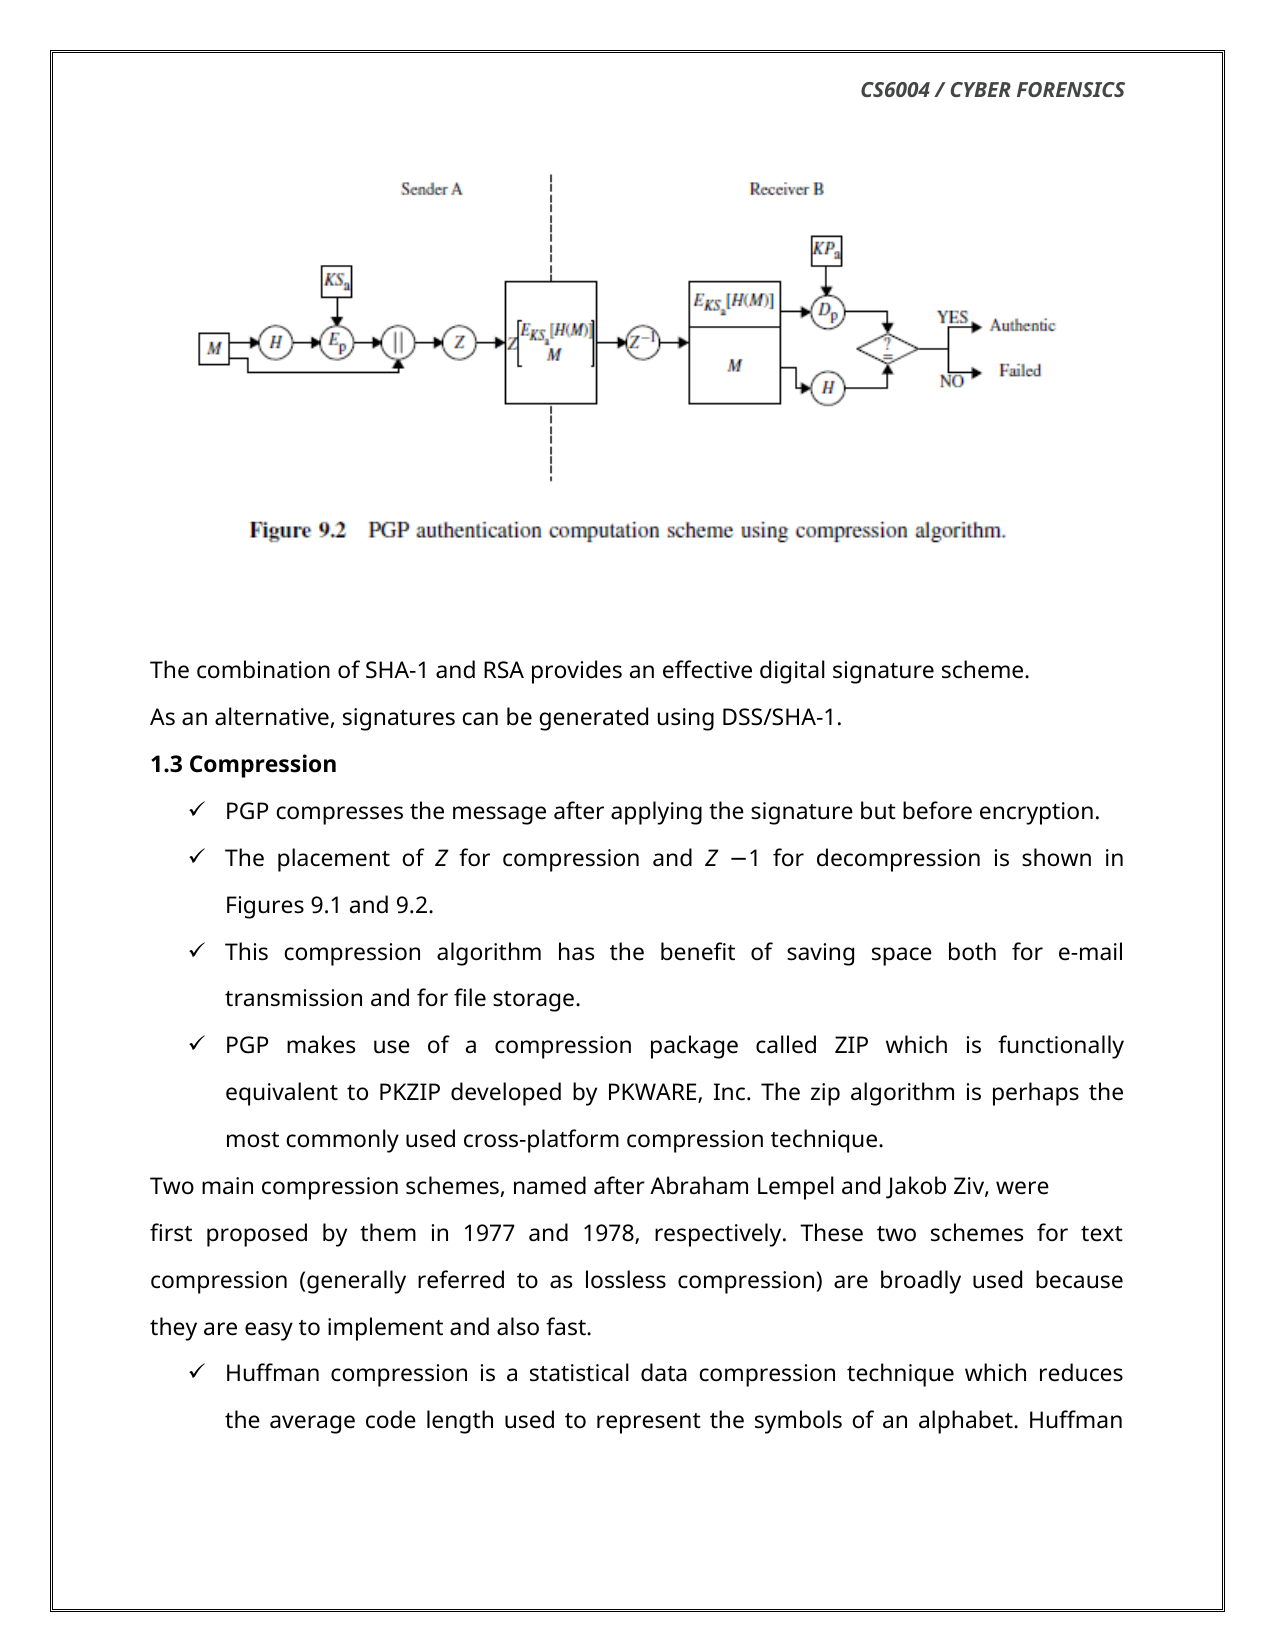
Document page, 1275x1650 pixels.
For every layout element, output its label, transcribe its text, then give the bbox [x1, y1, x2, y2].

text Two main compression schemes, named after Abraham Lempel and Jakob Ziv, were [150, 1170, 1125, 1201]
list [187, 1357, 1125, 1436]
text The combination of SHA-1 and RSA provides an effective digital signature scheme. [150, 131, 1125, 686]
text first proposed by them in 1977 and 1978, respectively. These two schemes for text compression (generally referred to as lossless compression) are broadly used because they are easy to implement and also fast. [150, 1217, 1125, 1342]
list The placement of Z for compression and Z −1 for decompression is shown in Figures 9.1 and 9.2. [187, 842, 1125, 920]
text As an alternative, signatures can be generated using DSS/SHA-1. [150, 701, 1125, 732]
text 1.3 Compression [150, 748, 1125, 779]
list This compression algorithm has the benefit of saving space both for e-mail transmission and for file storage. [187, 936, 1125, 1014]
list PGP compresses the message after applying the signature but before encryption. [187, 795, 1125, 826]
list PGP makes use of a compression package called ZIP which is functionally equivalent to PKZIP developed by PKWARE, Inc. The zip algorithm is perhaps the most commonly used cross-platform compression technique. [187, 1029, 1125, 1154]
